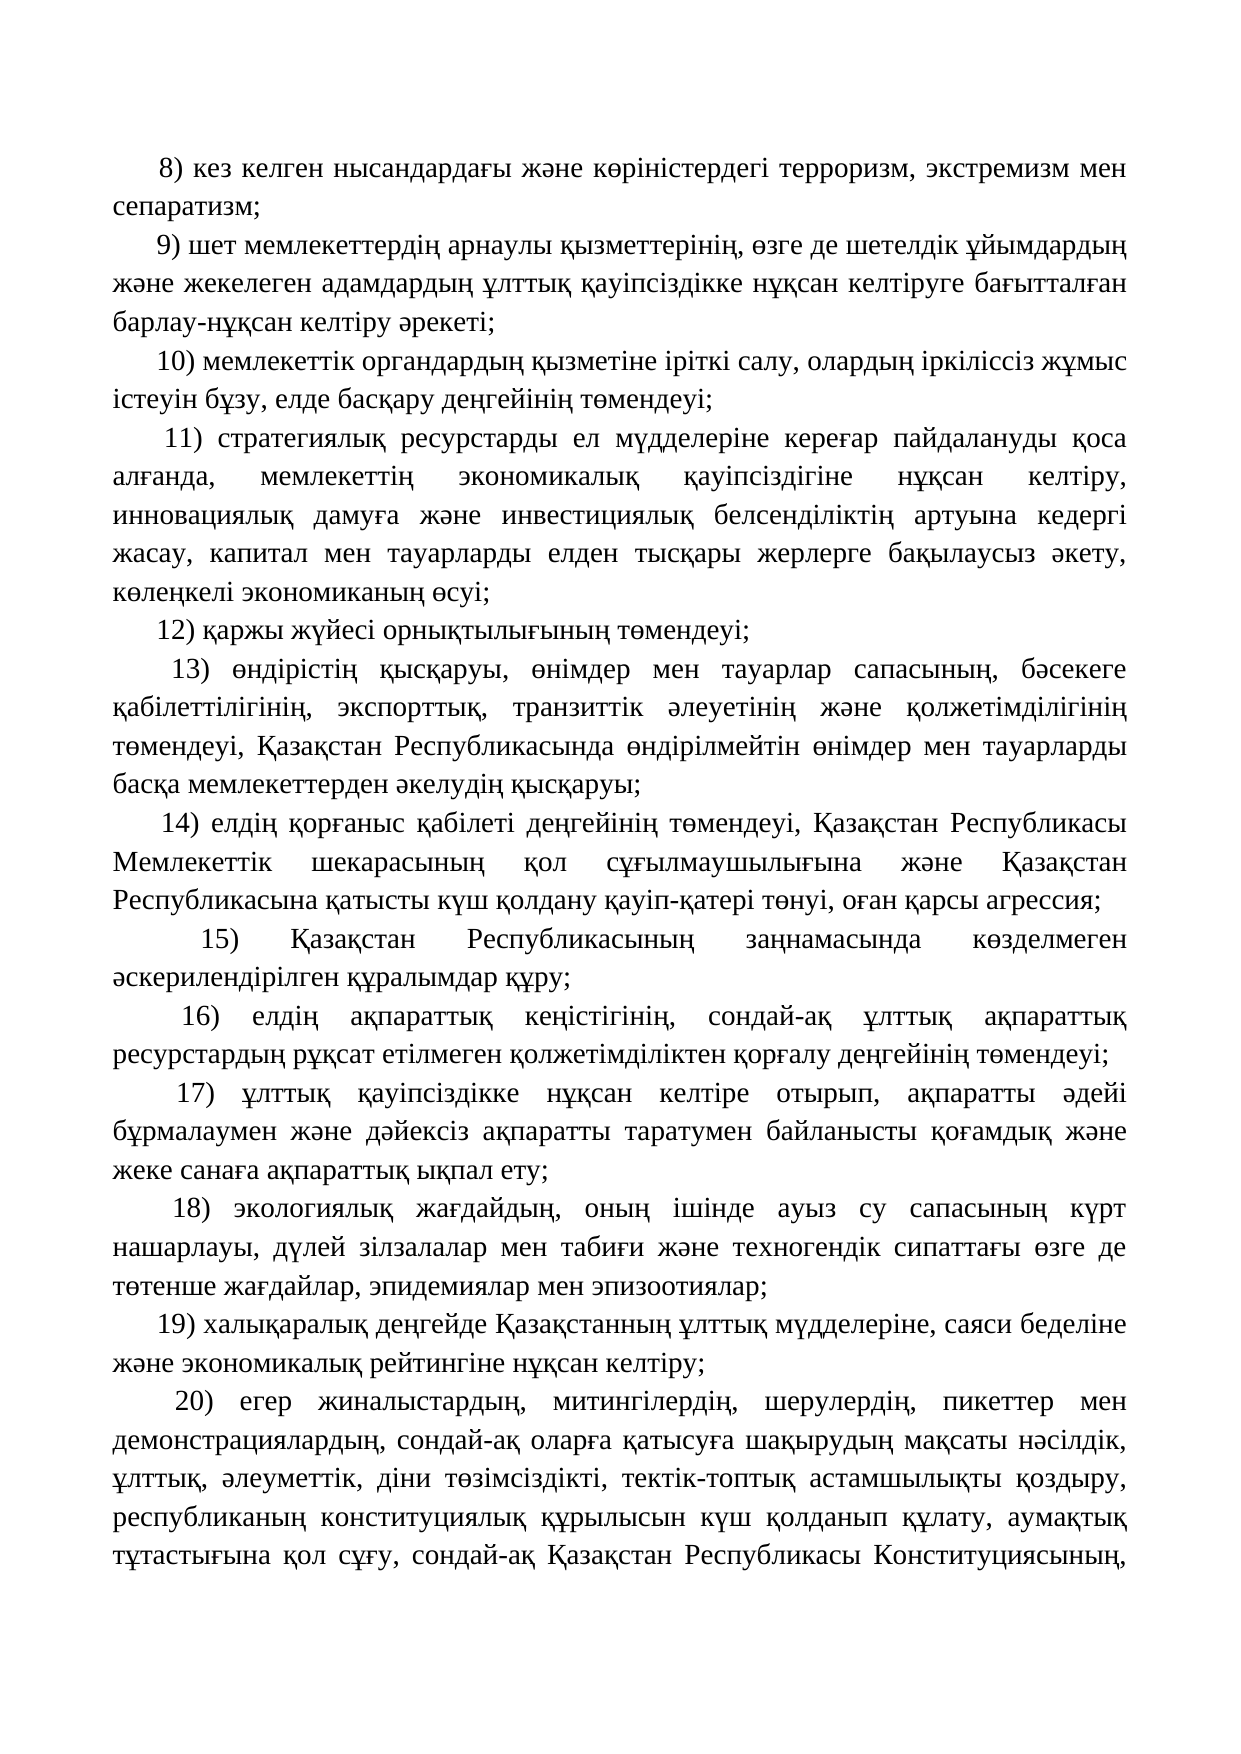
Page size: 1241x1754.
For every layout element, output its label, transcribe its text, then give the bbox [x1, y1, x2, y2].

text 19) халықаралық деңгейде Қазақстанның ұлттық мүдделеріне, саяси беделіне және экономикалық рейтингіне нұқсан келтіру; [112, 1306, 1128, 1378]
text 18) экологиялық жағдайдың, оның ішінде ауыз су сапасының күрт нашарлауы, дүлей зілзалалар мен табиғи және техногендiк сипаттағы өзге де төтенше жағдайлар, эпидемиялар мен эпизоотиялар; [112, 1191, 1128, 1301]
text 15) Қазақстан Республикасының заңнамасында көзделмеген әскерилендiрiлген құралымдар құру; [112, 921, 1128, 993]
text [112, 1383, 1128, 1571]
text 16) елдің ақпараттық кеңістігінің, сондай-ақ ұлттық ақпараттық ресурстардың рұқсат етілмеген қолжетімділіктен қорғалу деңгейінің төмендеуі; [112, 998, 1128, 1070]
text 12) қаржы жүйесі орнықтылығының төмендеуі; [112, 612, 1128, 646]
text 9) шет мемлекеттердің арнаулы қызметтерінің, өзге де шетелдік ұйымдардың және жекелеген адамдардың ұлттық қауіпсіздікке нұқсан келтіруге бағытталған барлау-нұқсан келтіру әрекеті; [112, 227, 1128, 338]
text 8) кез келген нысандардағы және көріністердегі терроризм, экстремизм мен сепаратизм; [112, 150, 1128, 222]
text 17) ұлттық қауіпсіздікке нұқсан келтіре отырып, ақпаратты әдейі бұрмалаумен және дәйексіз ақпаратты таратумен байланысты қоғамдық және жеке санаға ақпараттық ықпал ету; [112, 1075, 1128, 1186]
text 13) өндiрістің қысқаруы, өнімдер мен тауарлар сапасының, бәсекеге қабiлеттiлiгiнiң, экспорттық, транзиттік әлеуетінің және қолжетiмдiлiгiнiң төмендеуi, Қазақстан Республикасында өндiрiлмейтiн өнімдер мен тауарларды басқа мемлекеттерден әкелудің қысқаруы; [112, 651, 1128, 800]
text 10) мемлекеттiк органдардың қызметiне iрiткi салу, олардың iркiлiссiз жұмыс iстеуiн бұзу, елде басқару деңгейінің төмендеуі; [112, 343, 1128, 415]
text 11) стратегиялық ресурстарды ел мүдделерiне кереғар пайдалануды қоса алғанда, мемлекеттiң экономикалық қауiпсiздiгiне нұқсан келтiру, инновациялық дамуға және инвестициялық белсендiлiктiң артуына кедергi жасау, капитал мен тауарларды елден тысқары жерлерге бақылаусыз әкету, көлеңкелі экономиканың өсуі; [112, 420, 1128, 607]
text 14) елдiң қорғаныс қабiлетi деңгейінiң төмендеуi, Қазақстан Республикасы Мемлекеттiк шекарасының қол сұғылмаушылығына және Қазақстан Республикасына қатысты күш қолдану қауiп-қатері төнуі, оған қарсы агрессия; [112, 805, 1128, 916]
